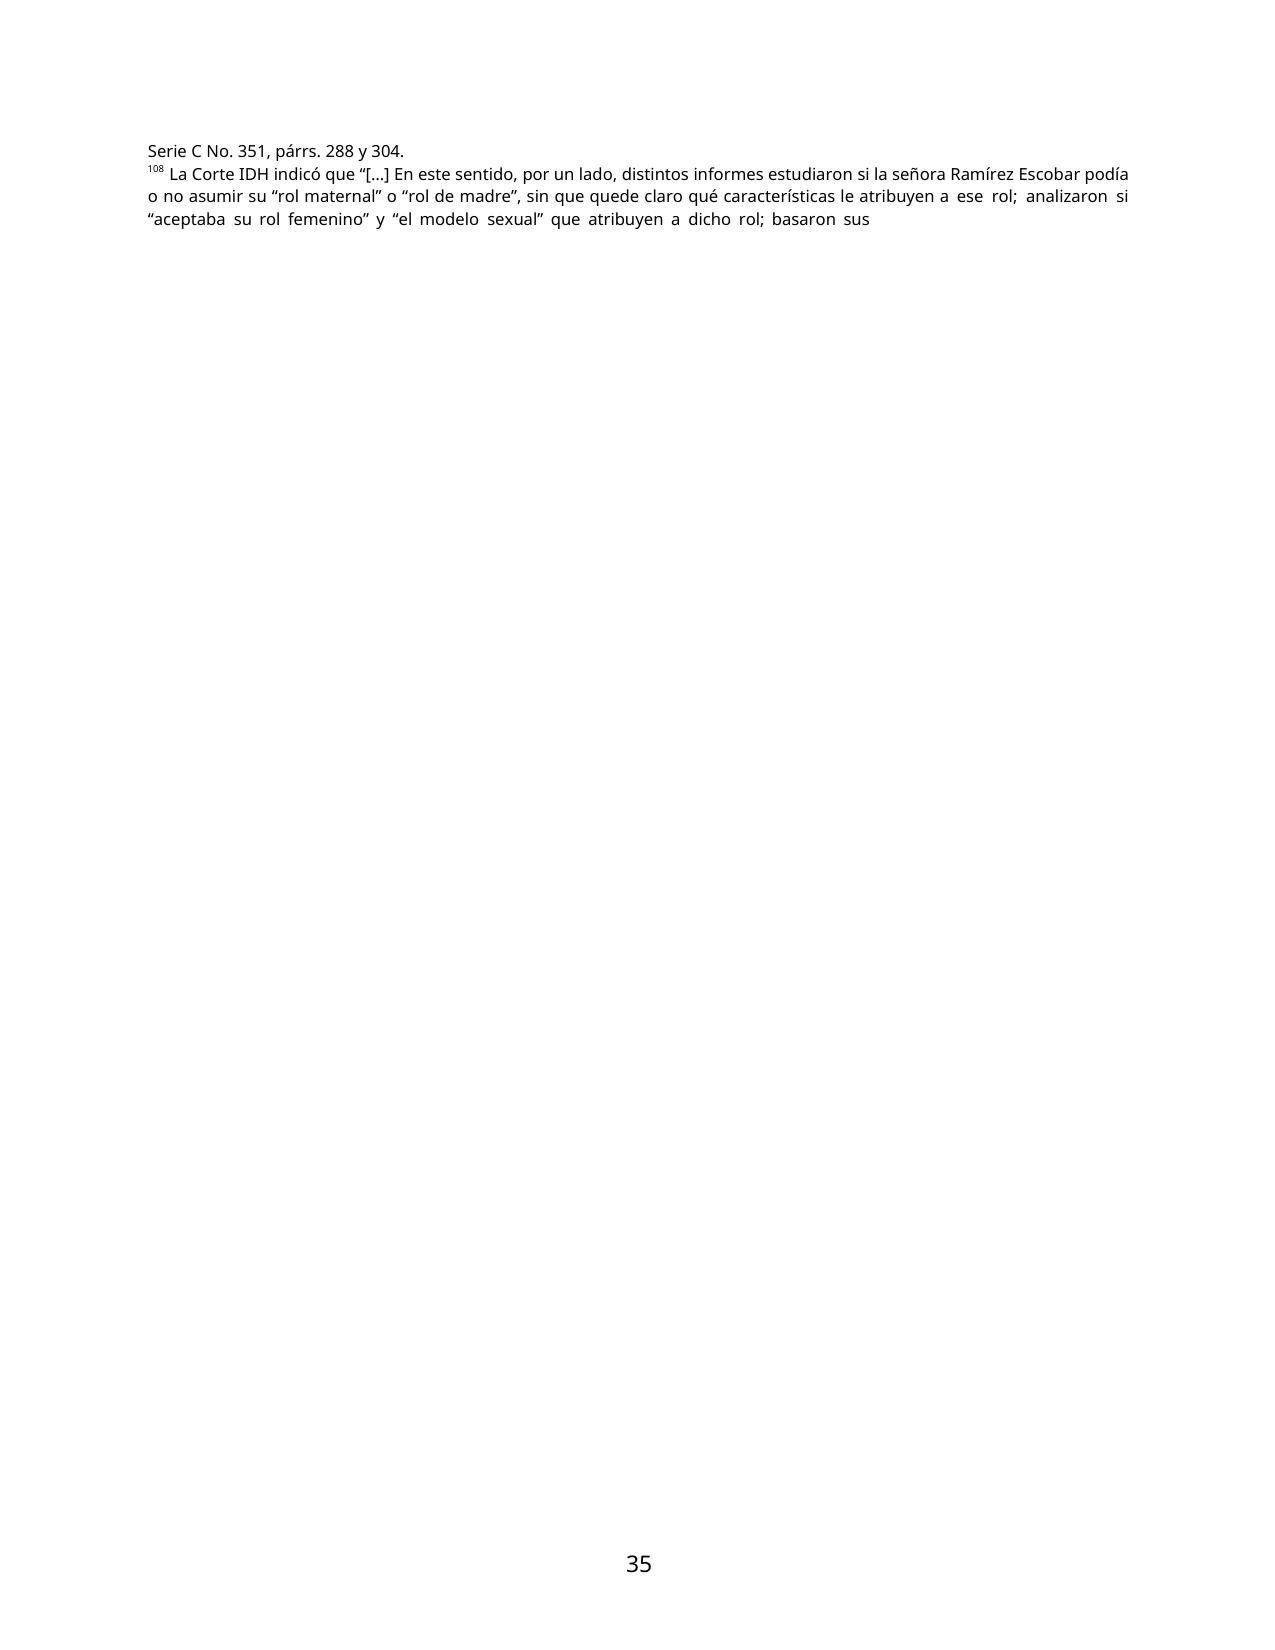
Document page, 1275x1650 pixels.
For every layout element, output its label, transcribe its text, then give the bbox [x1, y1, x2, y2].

text 108 La Corte IDH indicó que “[…] En este sentido, por un lado, distintos informes estudiaron si la señora Ramírez Escobar podía o no asumir su “rol maternal” o “rol de madre”, sin que quede claro qué características le atribuyen a ese rol; analizaron si “aceptaba su rol femenino” y “el modelo sexual” que atribuyen a dicho rol; basaron sus [147, 162, 1129, 230]
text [148, 139, 1122, 162]
